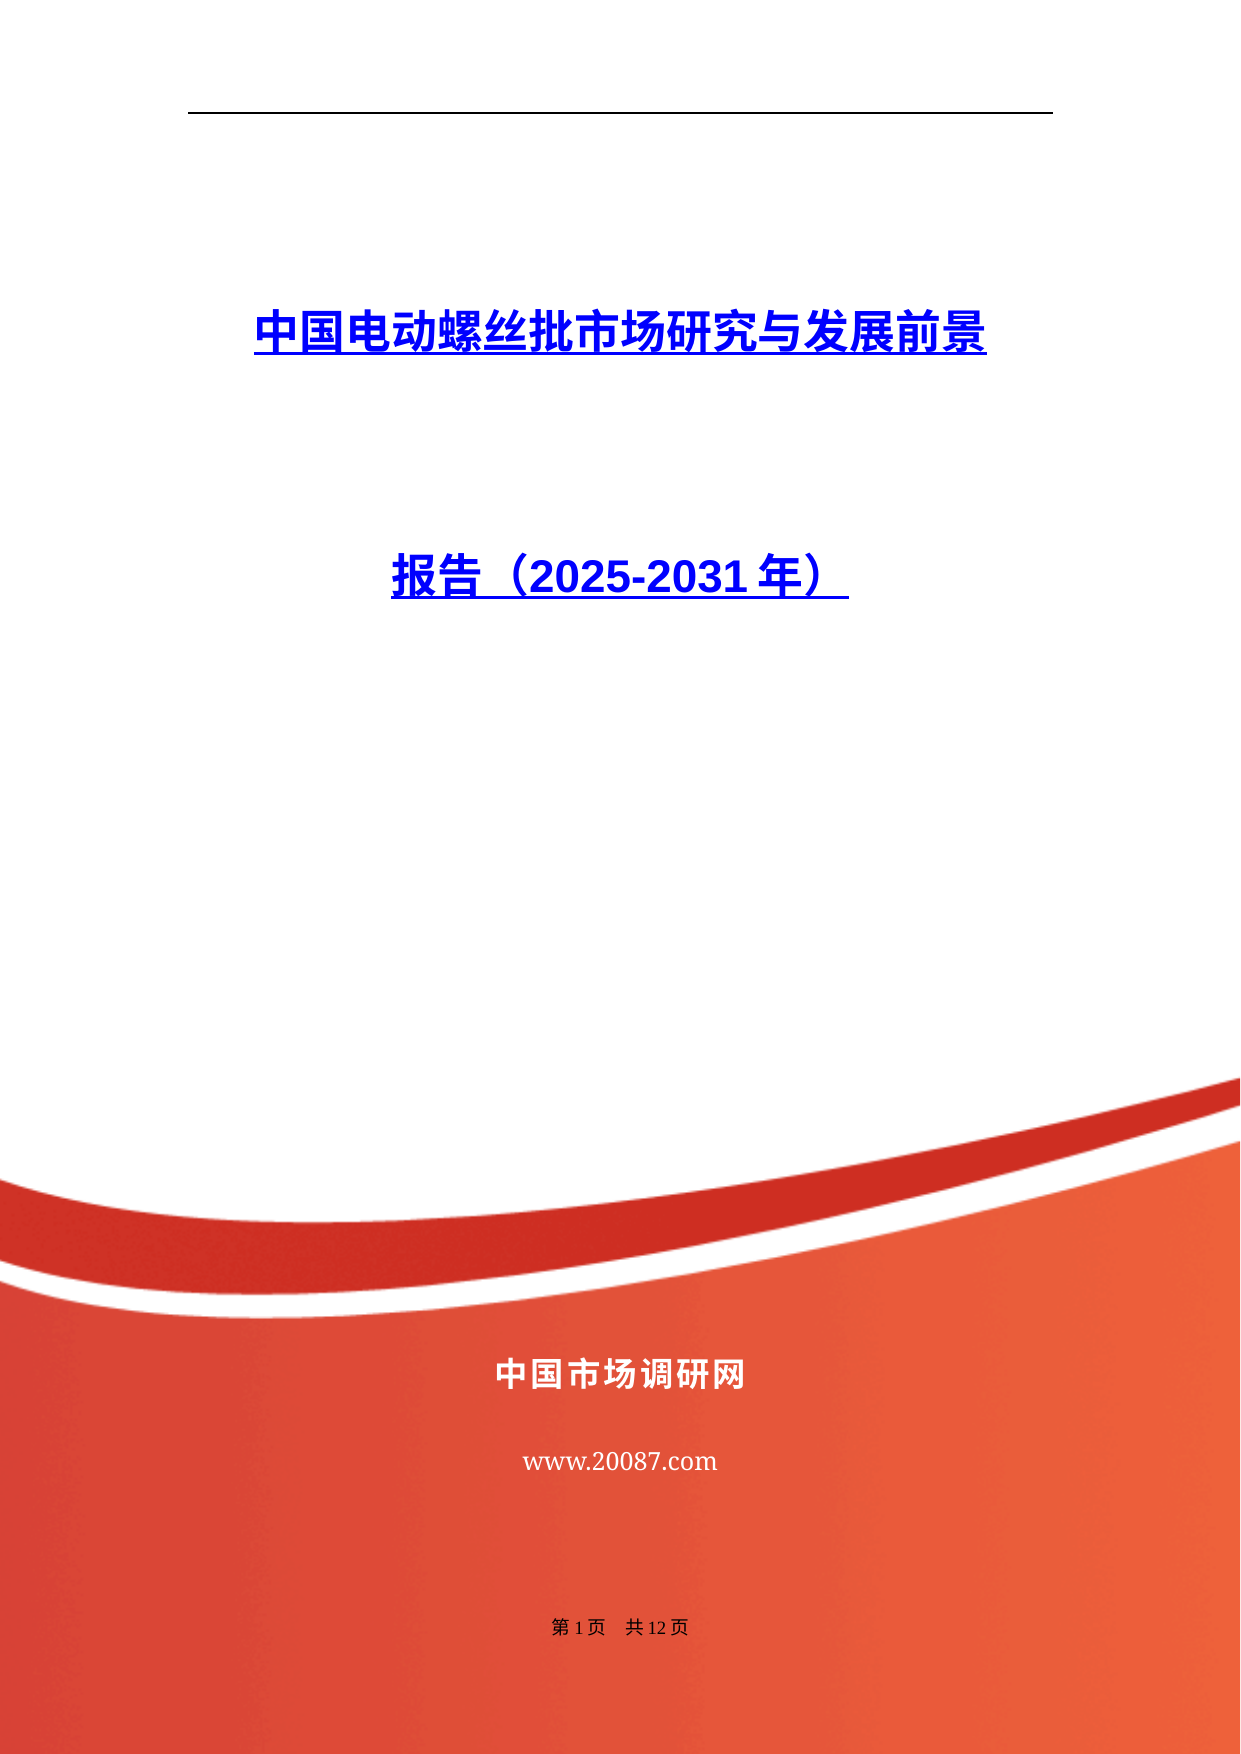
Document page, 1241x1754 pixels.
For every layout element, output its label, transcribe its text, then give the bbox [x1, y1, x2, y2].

table_header 中国电动螺丝批市场研究与发展前景报告（2025-2031年） [188, 207, 1053, 773]
subtitle 中国市场调研网 [187, 1339, 1053, 1404]
picture [0, 1006, 1241, 1754]
text www.20087.com [187, 1428, 1053, 1493]
